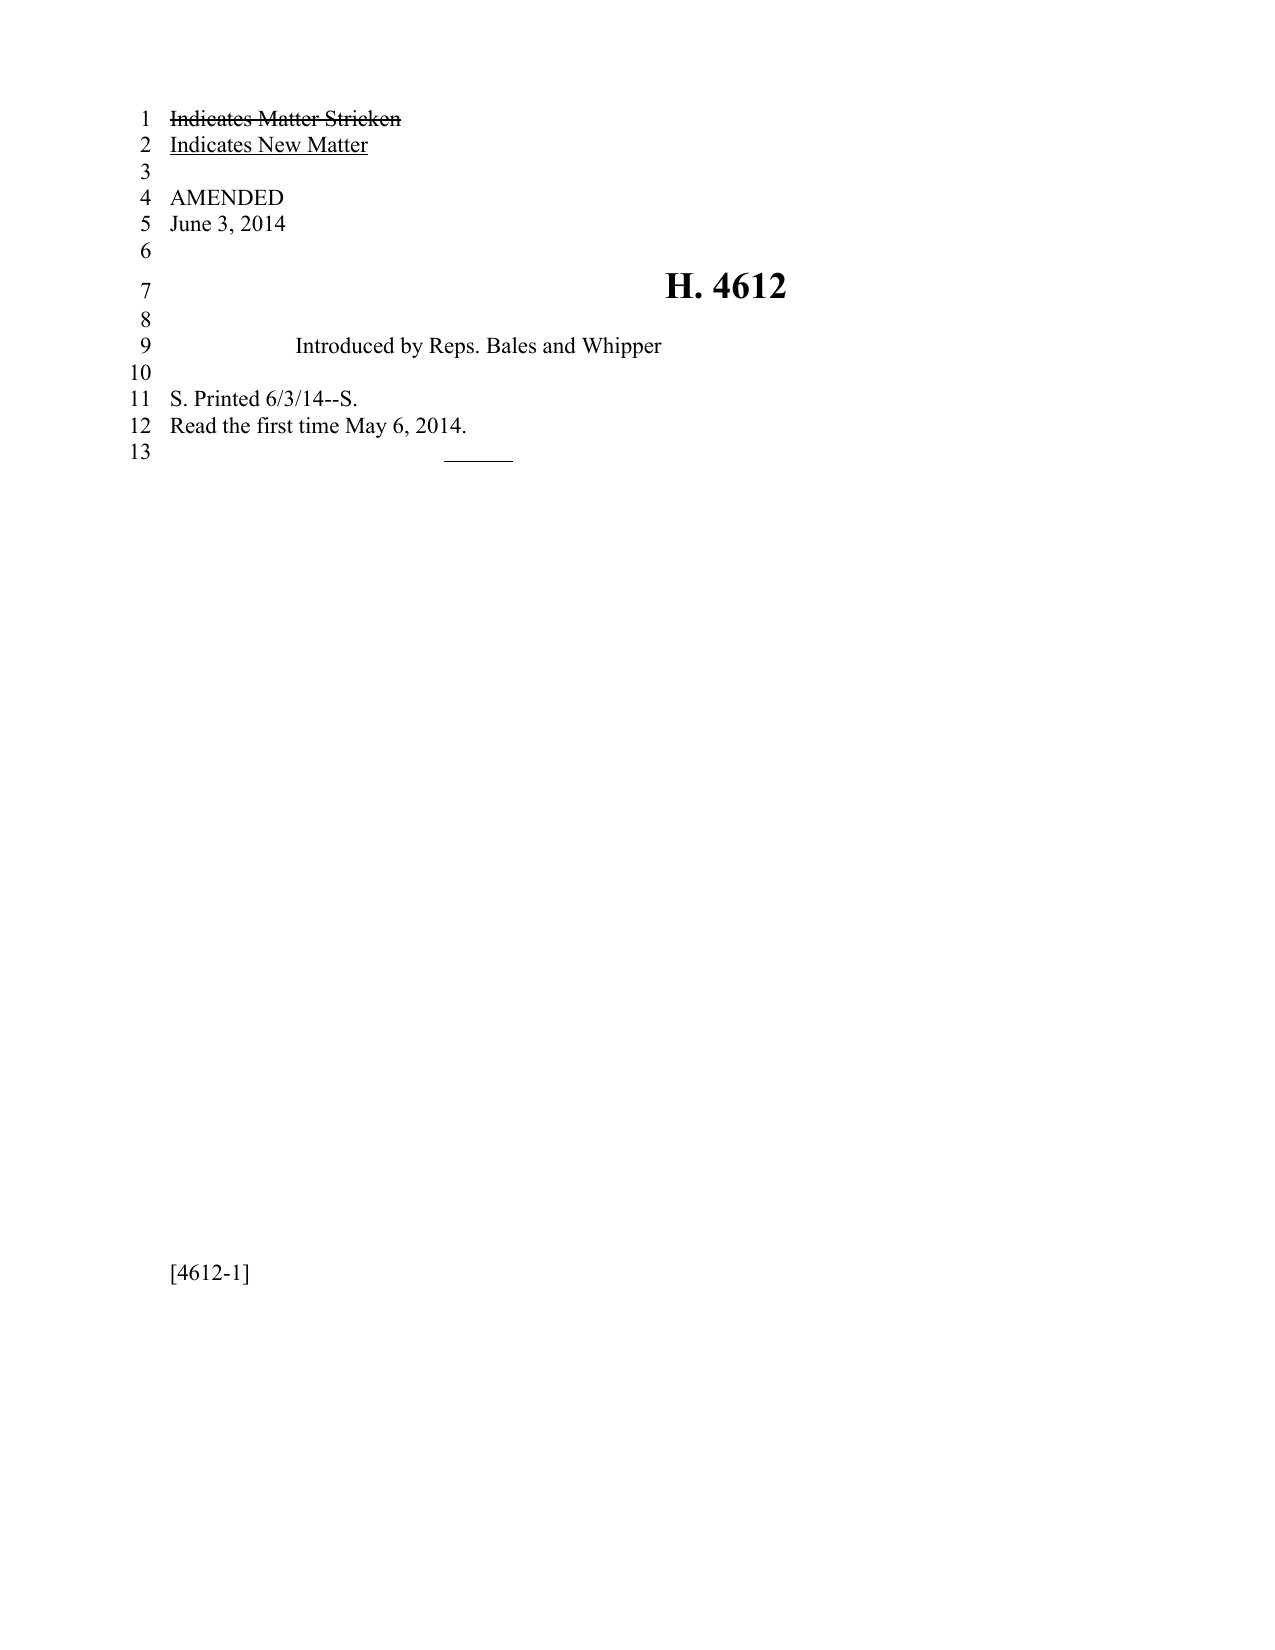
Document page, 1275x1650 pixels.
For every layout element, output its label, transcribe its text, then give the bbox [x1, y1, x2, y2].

text Introduced by Reps. Bales and Whipper [169, 333, 787, 359]
text S. Printed 6/3/14--S. [169, 385, 787, 412]
text Read the first time May 6, 2014. [169, 412, 787, 438]
text Indicates New Matter [169, 131, 787, 158]
text Indicates Matter Stricken [169, 105, 787, 131]
text H. 4612 [169, 263, 787, 306]
text AMENDED [169, 184, 787, 210]
text June 3, 2014 [169, 210, 787, 237]
